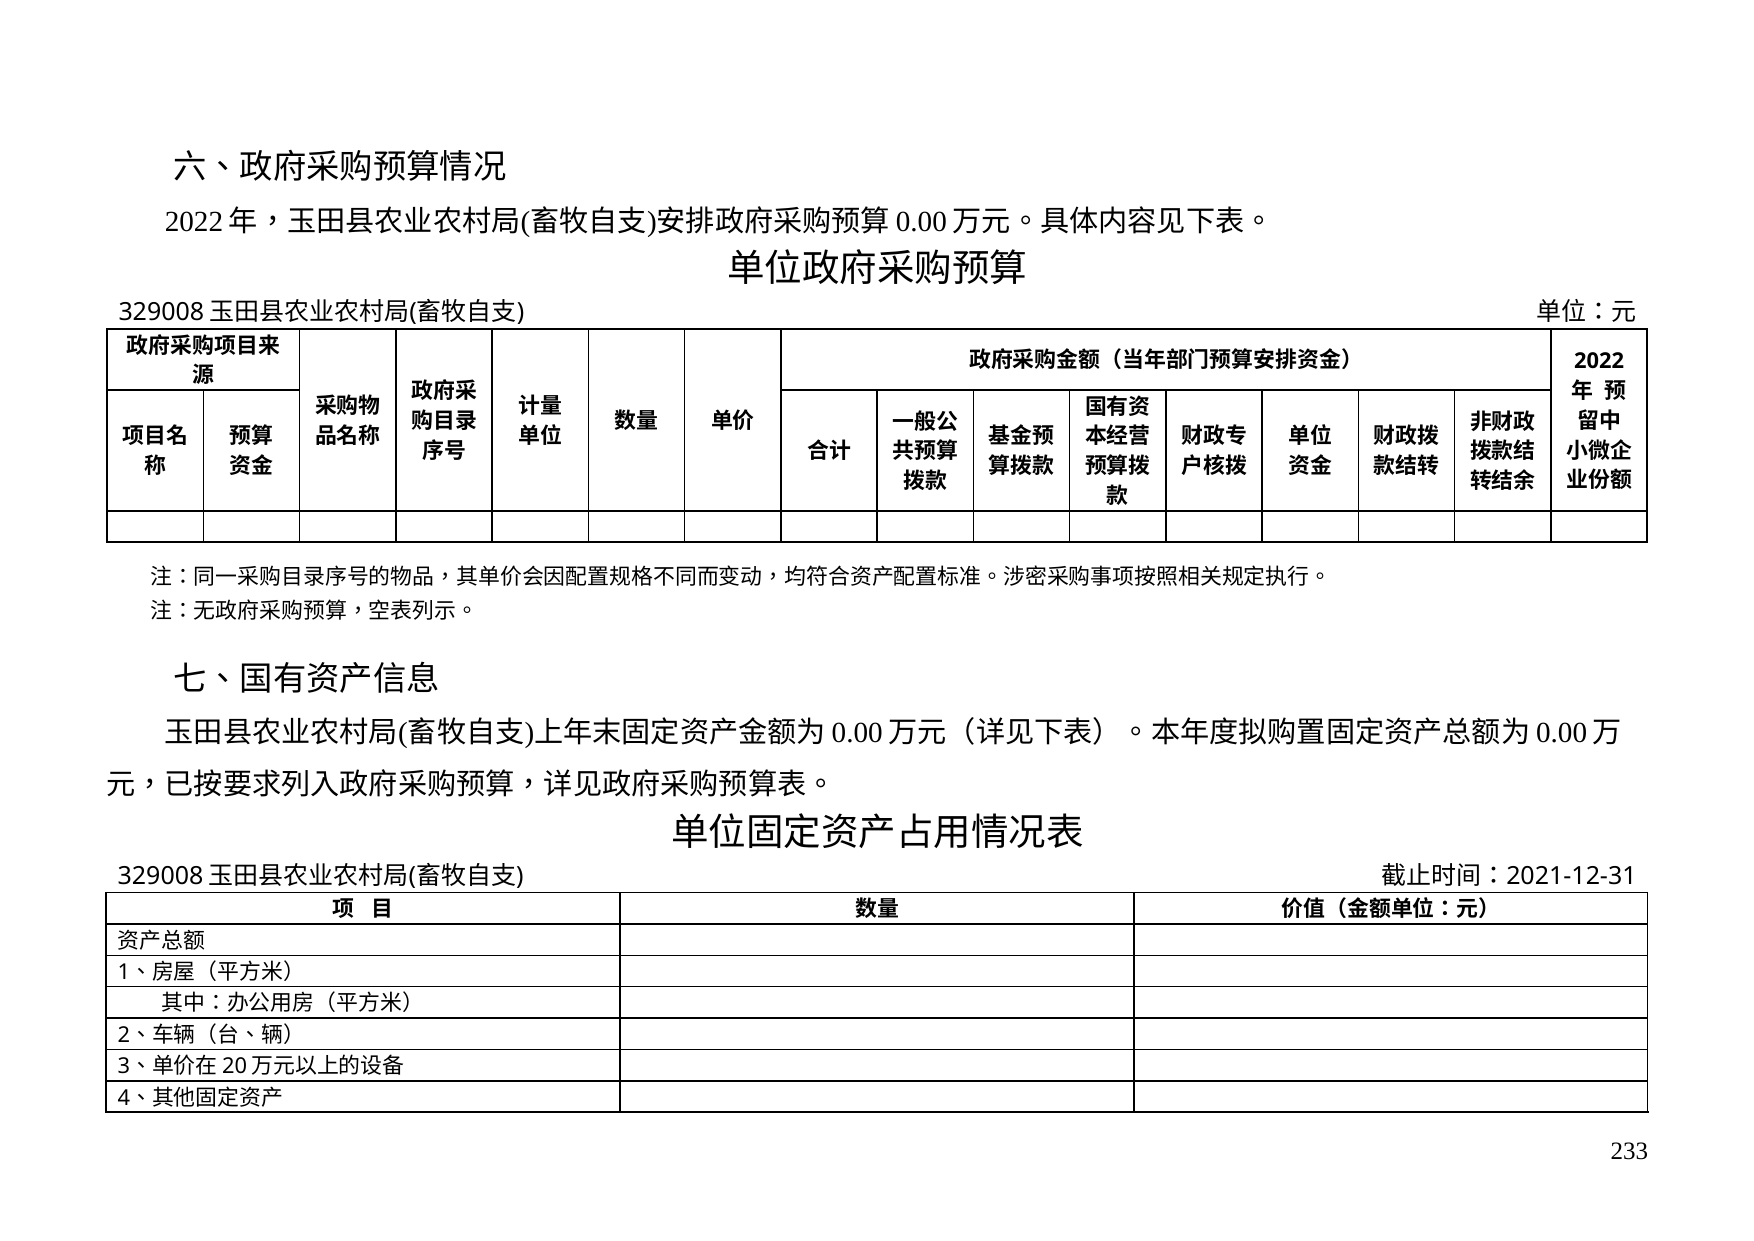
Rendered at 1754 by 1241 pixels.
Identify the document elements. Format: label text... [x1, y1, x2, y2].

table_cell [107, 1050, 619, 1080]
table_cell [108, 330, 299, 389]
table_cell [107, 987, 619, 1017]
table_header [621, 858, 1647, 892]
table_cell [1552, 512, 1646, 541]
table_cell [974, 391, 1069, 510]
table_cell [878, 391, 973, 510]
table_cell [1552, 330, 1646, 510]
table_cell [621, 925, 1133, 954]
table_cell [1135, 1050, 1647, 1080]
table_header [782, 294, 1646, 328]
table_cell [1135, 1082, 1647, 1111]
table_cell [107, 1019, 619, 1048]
text 单位固定资产占用情况表 [106, 805, 1648, 856]
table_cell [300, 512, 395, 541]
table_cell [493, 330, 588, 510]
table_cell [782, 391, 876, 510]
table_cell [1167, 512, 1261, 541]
text 单位政府采购预算 [106, 241, 1648, 292]
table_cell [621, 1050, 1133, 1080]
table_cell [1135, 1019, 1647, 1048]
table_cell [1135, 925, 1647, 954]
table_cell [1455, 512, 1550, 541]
text 2022年，玉田县农业农村局(畜牧自支)安排政府采购预算0.00万元。具体内容见下表。 [106, 189, 1648, 241]
text 七、国有资产信息 [106, 654, 1648, 700]
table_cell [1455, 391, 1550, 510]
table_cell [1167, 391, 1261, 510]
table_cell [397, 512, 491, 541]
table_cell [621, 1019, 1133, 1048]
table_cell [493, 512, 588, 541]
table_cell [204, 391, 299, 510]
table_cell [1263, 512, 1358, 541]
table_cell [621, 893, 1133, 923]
text 注：无政府采购预算，空表列示。 [106, 595, 1648, 625]
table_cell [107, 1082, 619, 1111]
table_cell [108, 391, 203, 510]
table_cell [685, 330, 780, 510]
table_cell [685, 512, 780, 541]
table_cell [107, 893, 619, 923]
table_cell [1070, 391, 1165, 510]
text 注：同一采购目录序号的物品，其单价会因配置规格不同而变动，均符合资产配置标准。涉密采购事项按照相关规定执行。 [106, 543, 1648, 595]
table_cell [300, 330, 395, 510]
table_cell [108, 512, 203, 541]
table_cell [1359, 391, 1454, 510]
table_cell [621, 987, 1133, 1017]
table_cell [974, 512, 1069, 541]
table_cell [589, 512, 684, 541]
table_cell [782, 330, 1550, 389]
text 玉田县农业农村局(畜牧自支)上年末固定资产金额为0.00万元（详见下表）。本年度拟购置固定资产总额为0.00万元，已按要求列入政府采购预算，详见政府采购预算表。 [106, 701, 1648, 805]
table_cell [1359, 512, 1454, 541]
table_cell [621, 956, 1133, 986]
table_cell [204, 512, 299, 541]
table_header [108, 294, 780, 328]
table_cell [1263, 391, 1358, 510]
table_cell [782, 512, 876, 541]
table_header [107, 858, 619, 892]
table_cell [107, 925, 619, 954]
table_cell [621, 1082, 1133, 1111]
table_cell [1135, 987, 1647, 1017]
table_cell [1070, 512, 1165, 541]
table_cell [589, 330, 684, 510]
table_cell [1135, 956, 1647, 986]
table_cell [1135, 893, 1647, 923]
text 六、政府采购预算情况 [106, 143, 1648, 188]
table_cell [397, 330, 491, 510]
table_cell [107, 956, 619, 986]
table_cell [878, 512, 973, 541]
